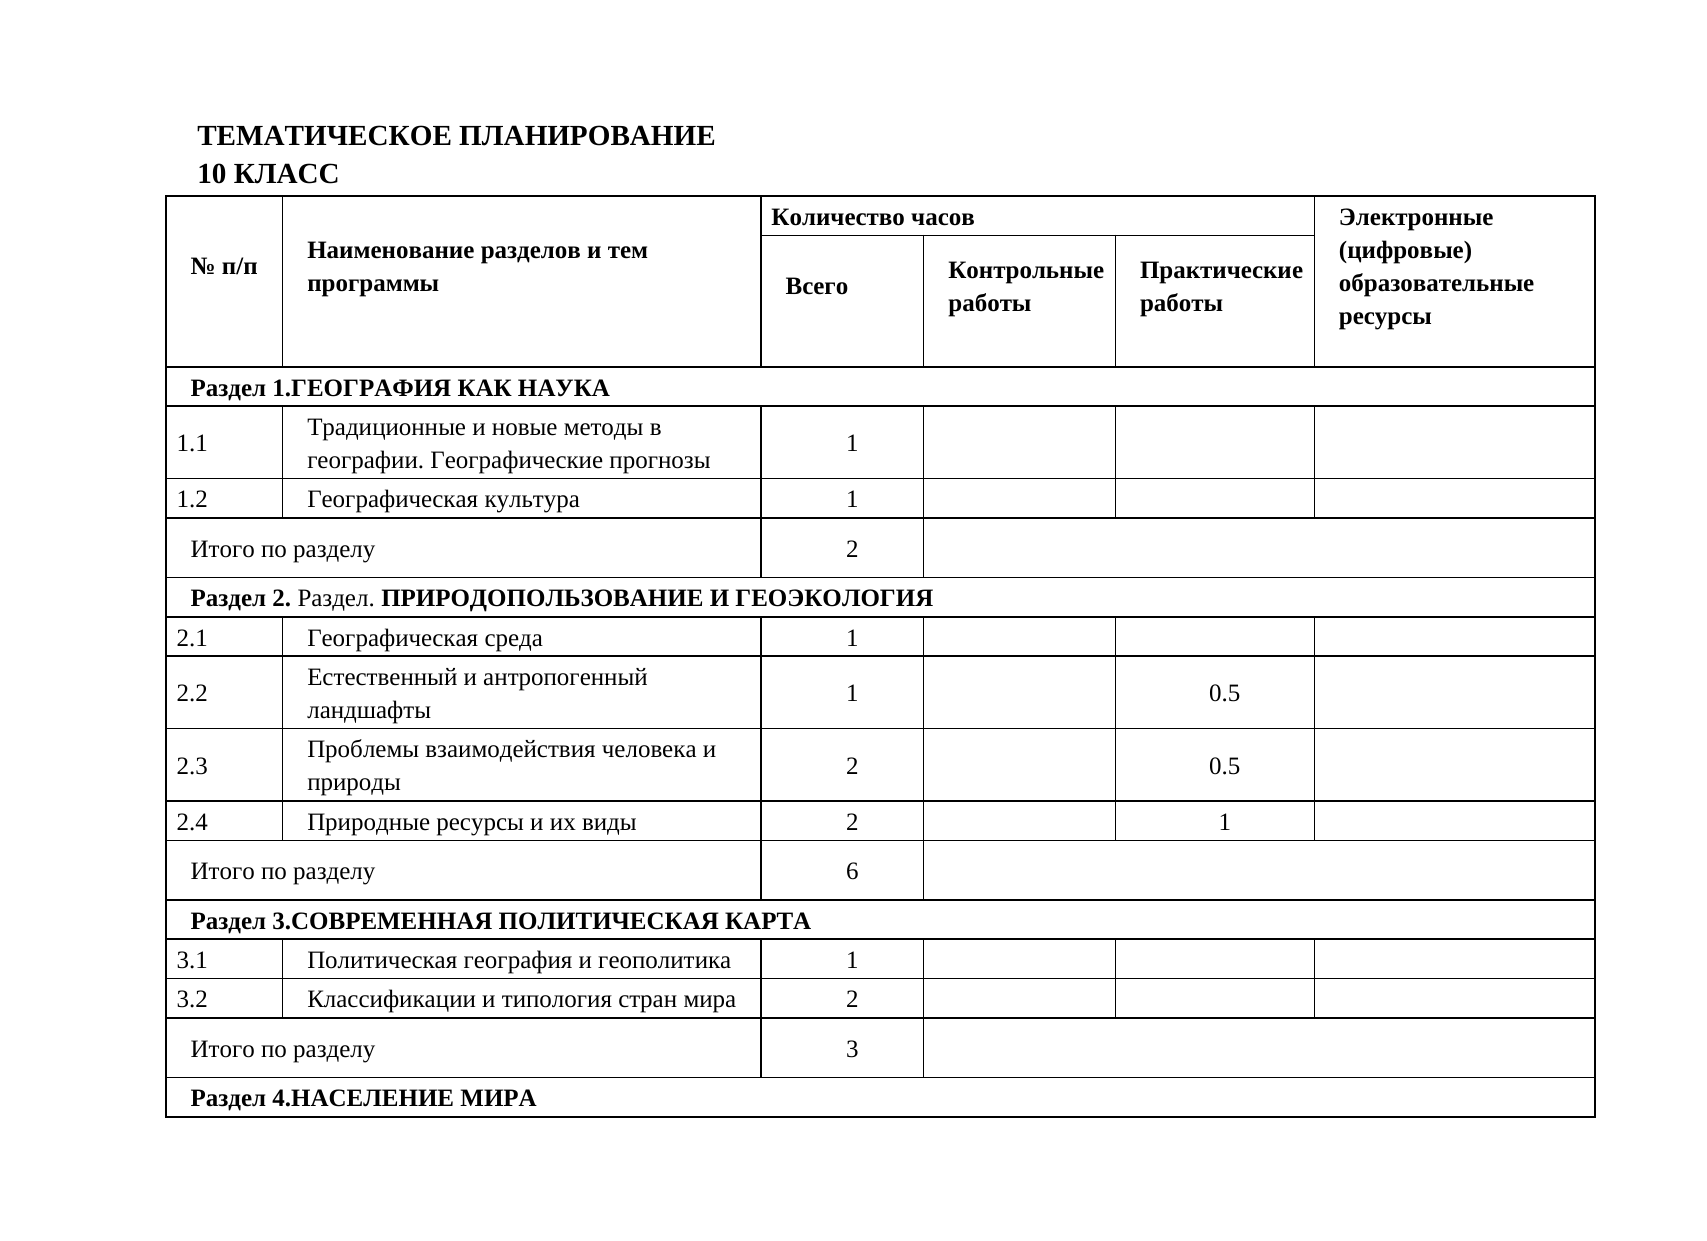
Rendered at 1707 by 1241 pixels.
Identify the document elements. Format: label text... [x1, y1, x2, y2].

table_cell [1315, 940, 1594, 978]
table_cell 2.4 [167, 802, 282, 839]
table_header Наименование разделов и тем программы [283, 197, 760, 366]
table_cell Естественный и антропогенный ландшафты [283, 657, 760, 728]
table_cell Контрольные работы [924, 236, 1115, 366]
table_cell 1 [1116, 802, 1314, 839]
table_cell [924, 618, 1115, 655]
table_cell Раздел 4.НАСЕЛЕНИЕ МИРА [167, 1078, 1594, 1116]
table_header № п/п [167, 197, 282, 366]
table_cell [1116, 407, 1314, 478]
table_cell [924, 519, 1594, 577]
table_cell Итого по разделу [167, 1019, 760, 1077]
table_cell [1315, 407, 1594, 478]
table_cell 0.5 [1116, 729, 1314, 800]
table_cell 2 [762, 729, 923, 800]
table_cell 1 [762, 940, 923, 978]
table_cell Классификации и типология стран мира [283, 979, 760, 1017]
table_cell 1.1 [167, 407, 282, 478]
table_cell [1315, 802, 1594, 839]
table_cell Раздел 1.ГЕОГРАФИЯ КАК НАУКА [167, 368, 1594, 405]
table_cell 2.2 [167, 657, 282, 728]
table_cell [1116, 479, 1314, 517]
table_cell [924, 657, 1115, 728]
table_cell [1315, 618, 1594, 655]
table_cell [1116, 940, 1314, 978]
table_cell Географическая среда [283, 618, 760, 655]
table_cell Раздел 3.СОВРЕМЕННАЯ ПОЛИТИЧЕСКАЯ КАРТА [167, 901, 1594, 938]
table_cell 3.1 [167, 940, 282, 978]
table_cell 2 [762, 979, 923, 1017]
table_cell Географическая культура [283, 479, 760, 517]
table_cell [924, 729, 1115, 800]
table_cell Традиционные и новые методы в географии. Географические прогнозы [283, 407, 760, 478]
table_cell Всего [762, 236, 923, 366]
table_cell Проблемы взаимодействия человека и природы [283, 729, 760, 800]
table_cell Практические работы [1116, 236, 1314, 366]
table_cell 2 [762, 519, 923, 577]
table_header Электронные (цифровые) образовательные ресурсы [1315, 197, 1594, 366]
table_cell [924, 1019, 1594, 1077]
table_cell 1 [762, 407, 923, 478]
table_cell [924, 940, 1115, 978]
table_cell [924, 979, 1115, 1017]
text 10 КЛАСС [190, 157, 1618, 190]
table_cell [1315, 479, 1594, 517]
table_cell 3.2 [167, 979, 282, 1017]
table_cell [924, 802, 1115, 839]
table_cell 2.1 [167, 618, 282, 655]
table_cell [924, 407, 1115, 478]
table_cell Политическая география и геополитика [283, 940, 760, 978]
table_cell 3 [762, 1019, 923, 1077]
table_cell [1315, 979, 1594, 1017]
table_cell 6 [762, 841, 923, 899]
table_cell [1315, 729, 1594, 800]
table_cell [1116, 979, 1314, 1017]
table_cell [924, 841, 1594, 899]
table_cell 1.2 [167, 479, 282, 517]
table_cell Итого по разделу [167, 519, 760, 577]
table_cell 0.5 [1116, 657, 1314, 728]
table_header Количество часов [762, 197, 1314, 234]
text ТЕМАТИЧЕСКОЕ ПЛАНИРОВАНИЕ [190, 118, 1618, 152]
table_cell 1 [762, 657, 923, 728]
table_cell 1 [762, 479, 923, 517]
table_cell 2.3 [167, 729, 282, 800]
table_cell Итого по разделу [167, 841, 760, 899]
table_cell [924, 479, 1115, 517]
table_cell [1315, 657, 1594, 728]
table_cell Природные ресурсы и их виды [283, 802, 760, 839]
table_cell Раздел 2. Раздел. ПРИРОДОПОЛЬЗОВАНИЕ И ГЕОЭКОЛОГИЯ [167, 578, 1594, 616]
table_cell 1 [762, 618, 923, 655]
table_cell 2 [762, 802, 923, 839]
table_cell [1116, 618, 1314, 655]
